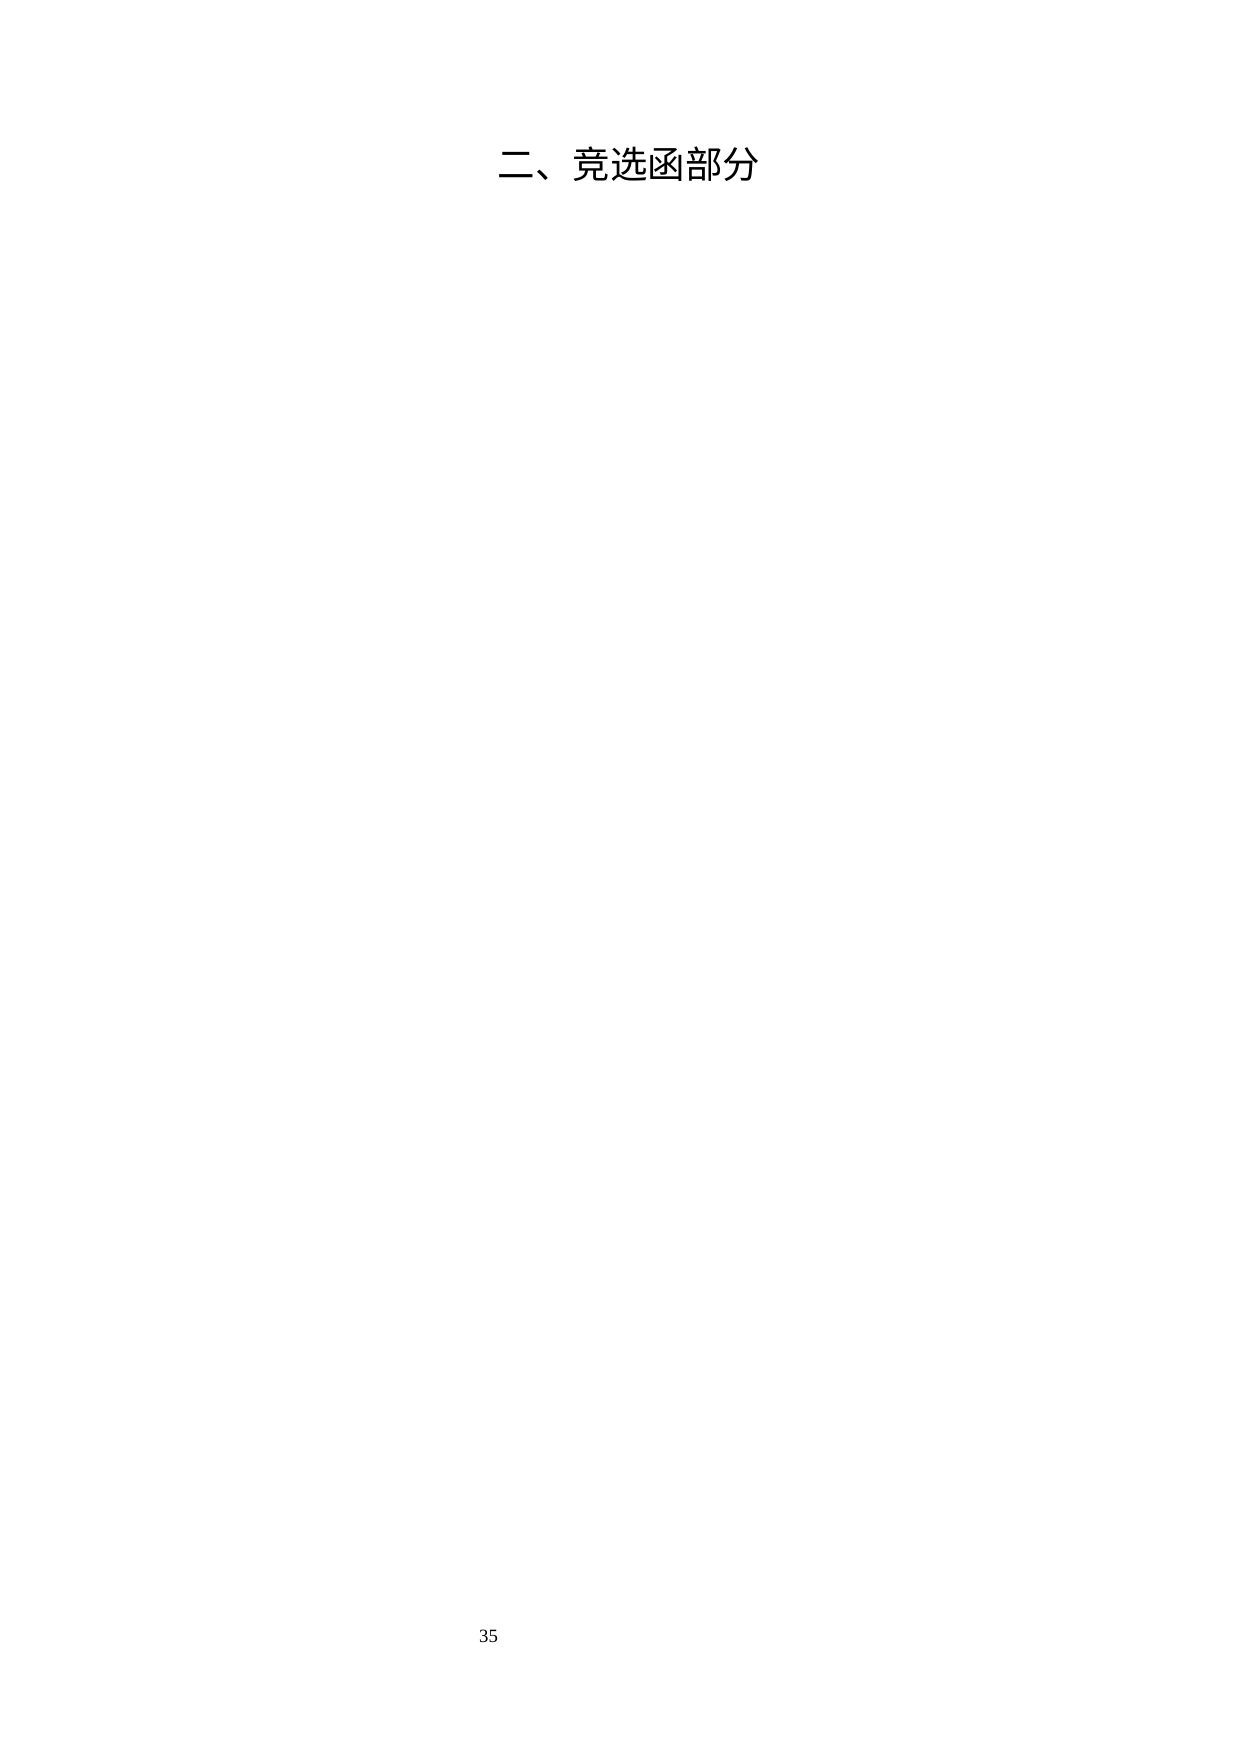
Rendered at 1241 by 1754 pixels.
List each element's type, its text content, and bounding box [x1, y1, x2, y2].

text 二、竞选函部分 [106, 129, 1152, 195]
